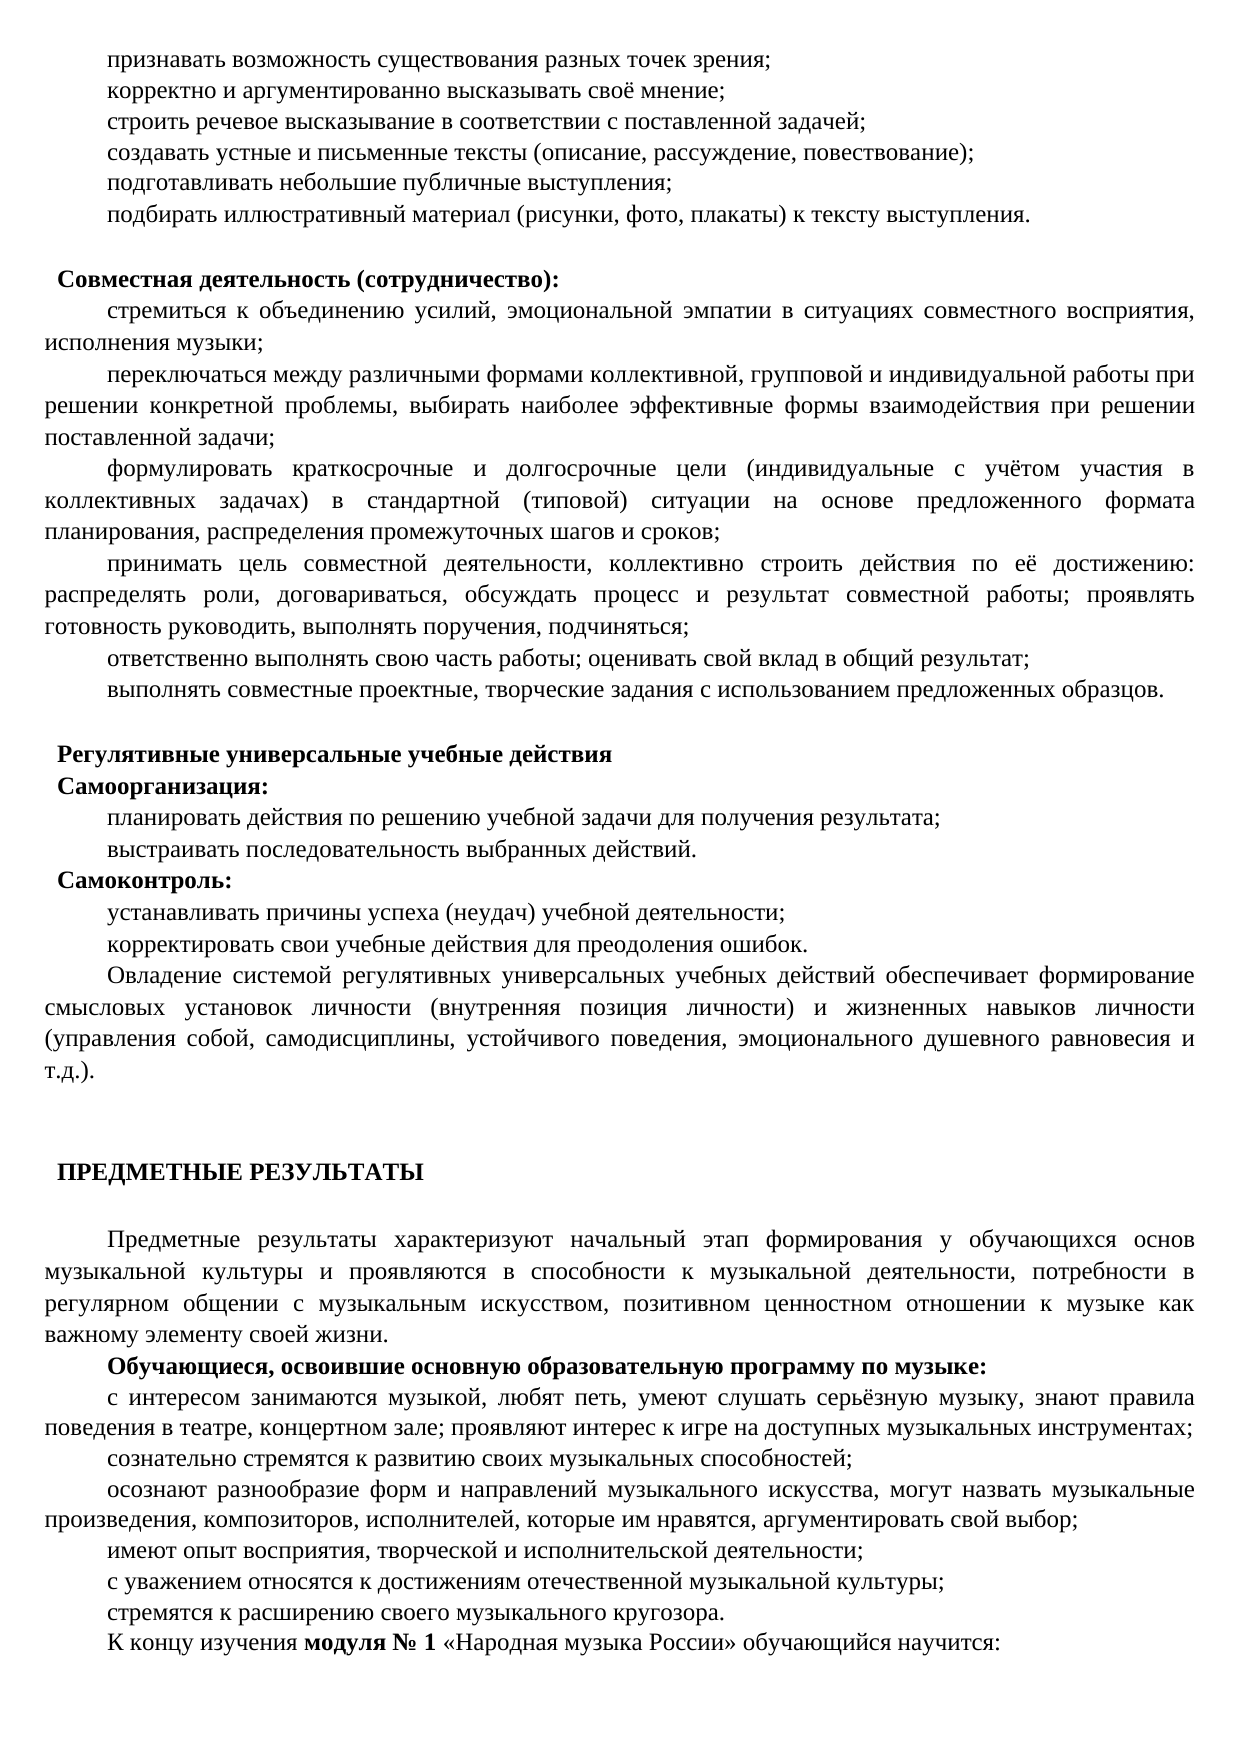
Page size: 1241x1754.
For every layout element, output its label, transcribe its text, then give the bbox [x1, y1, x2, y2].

text создавать устные и письменные тексты (описание, рассуждение, повествование); [44, 137, 1196, 165]
text ответственно выполнять свою часть работы; оценивать свой вклад в общий результат; [44, 643, 1196, 671]
text подготавливать небольшие публичные выступления; [44, 167, 1196, 196]
text признавать возможность существования разных точек зрения; [44, 44, 1196, 73]
text выстраивать последовательность выбранных действий. [44, 834, 1196, 863]
text устанавливать причины успеха (неудач) учебной деятельности; [44, 897, 1196, 926]
text К концу изучения модуля № 1 «Народная музыка России» обучающийся научится: [44, 1627, 1196, 1656]
text сознательно стремятся к развитию своих музыкальных способностей; [44, 1443, 1196, 1472]
text корректно и аргументированно высказывать своё мнение; [44, 75, 1196, 104]
text корректировать свои учебные действия для преодоления ошибок. [44, 929, 1196, 957]
text с интересом занимаются музыкой, любят петь, умеют слушать серьёзную музыку, знают правила поведения в театре, концертном зале; проявляют интерес к игре на доступных музыкальных инструментах; [44, 1382, 1196, 1441]
text выполнять совместные проектные, творческие задания с использованием предложенных образцов. [44, 674, 1196, 703]
text стремятся к расширению своего музыкального кругозора. [44, 1597, 1196, 1625]
text ПРЕДМЕТНЫЕ РЕЗУЛЬТАТЫ [57, 1157, 1196, 1185]
text имеют опыт восприятия, творческой и исполнительской деятельности; [44, 1535, 1196, 1564]
text Самоконтроль: [57, 866, 1196, 894]
text Самоорганизация: [57, 771, 1196, 800]
text принимать цель совместной деятельности, коллективно строить действия по её достижению: распределять роли, договариваться, обсуждать процесс и результат совместной работы; проявлять готовность руководить, выполнять поручения, подчиняться; [44, 548, 1196, 640]
text Овладение системой регулятивных универсальных учебных действий обеспечивает формирование смысловых установок личности (внутренняя позиция личности) и жизненных навыков личности (управления собой, самодисциплины, устойчивого поведения, эмоционального душевного равновесия и т.д.). [44, 960, 1196, 1084]
text Предметные результаты характеризуют начальный этап формирования у обучающихся основ музыкальной культуры и проявляются в способности к музыкальной деятельности, потребности в регулярном общении с музыкальным искусством, позитивном ценностном отношении к музыке как важному элементу своей жизни. [44, 1224, 1196, 1348]
text строить речевое высказывание в соответствии с поставленной задачей; [44, 106, 1196, 134]
text Совместная деятельность (сотрудничество): [57, 264, 1196, 293]
text формулировать краткосрочные и долгосрочные цели (индивидуальные с учётом участия в коллективных задачах) в стандартной (типовой) ситуации на основе предложенного формата планирования, распределения промежуточных шагов и сроков; [44, 453, 1196, 545]
text переключаться между различными формами коллективной, групповой и индивидуальной работы при решении конкретной проблемы, выбирать наиболее эффективные формы взаимодействия при решении поставленной задачи; [44, 359, 1196, 451]
text Обучающиеся, освоившие основную образовательную программу по музыке: [44, 1351, 1196, 1379]
text подбирать иллюстративный материал (рисунки, фото, плакаты) к тексту выступления. [44, 199, 1196, 228]
text стремиться к объединению усилий, эмоциональной эмпатии в ситуациях совместного восприятия, исполнения музыки; [44, 296, 1196, 356]
text осознают разнообразие форм и направлений музыкального искусства, могут назвать музыкальные произведения, композиторов, исполнителей, которые им нравятся, аргументировать свой выбор; [44, 1474, 1196, 1533]
text планировать действия по решению учебной задачи для получения результата; [44, 802, 1196, 831]
text Регулятивные универсальные учебные действия [57, 739, 1196, 768]
text с уважением относятся к достижениям отечественной музыкальной культуры; [44, 1566, 1196, 1595]
